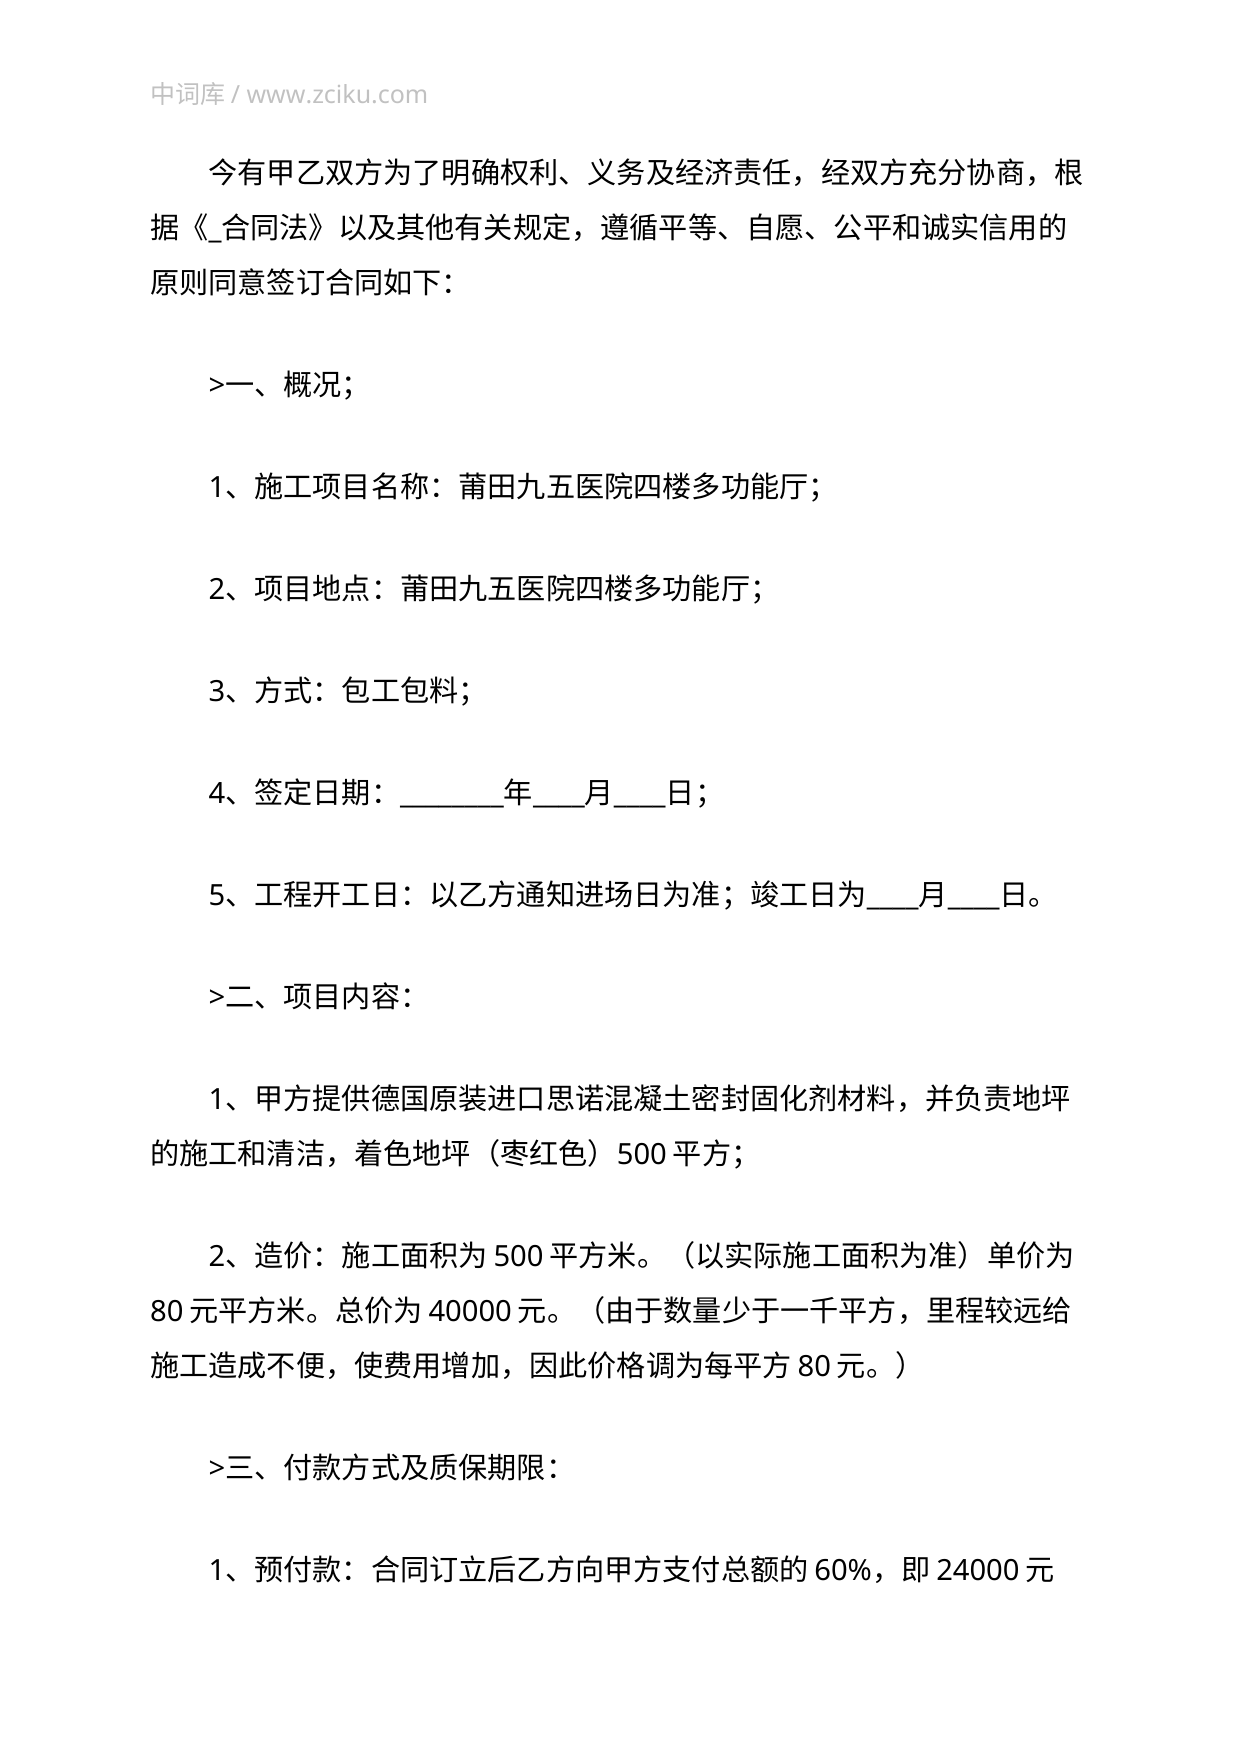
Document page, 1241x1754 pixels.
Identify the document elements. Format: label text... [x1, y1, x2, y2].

text 2、项目地点：莆田九五医院四楼多功能厅； [150, 566, 1090, 608]
text >一、概况； [150, 362, 1090, 404]
text >二、项目内容： [150, 973, 1090, 1016]
text 3、方式：包工包料； [150, 668, 1090, 710]
text >三、付款方式及质保期限： [150, 1444, 1090, 1487]
text 2、造价：施工面积为500平方米。（以实际施工面积为准）单价为80元平方米。总价为40000元。（由于数量少于一千平方，里程较远给施工造成不便，使费用增加，因此价格调为每平方80元。） [150, 1232, 1090, 1385]
text 1、施工项目名称：莆田九五医院四楼多功能厅； [150, 464, 1090, 506]
text 今有甲乙双方为了明确权利、义务及经济责任，经双方充分协商，根据《_合同法》以及其他有关规定，遵循平等、自愿、公平和诚实信用的原则同意签订合同如下： [150, 150, 1090, 302]
text 4、签定日期：________年____月____日； [150, 769, 1090, 812]
text 1、甲方提供德国原装进口思诺混凝土密封固化剂材料，并负责地坪的施工和清洁，着色地坪（枣红色）500平方； [150, 1076, 1090, 1173]
text 5、工程开工日：以乙方通知进场日为准；竣工日为____月____日。 [150, 872, 1090, 914]
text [150, 1546, 1090, 1589]
